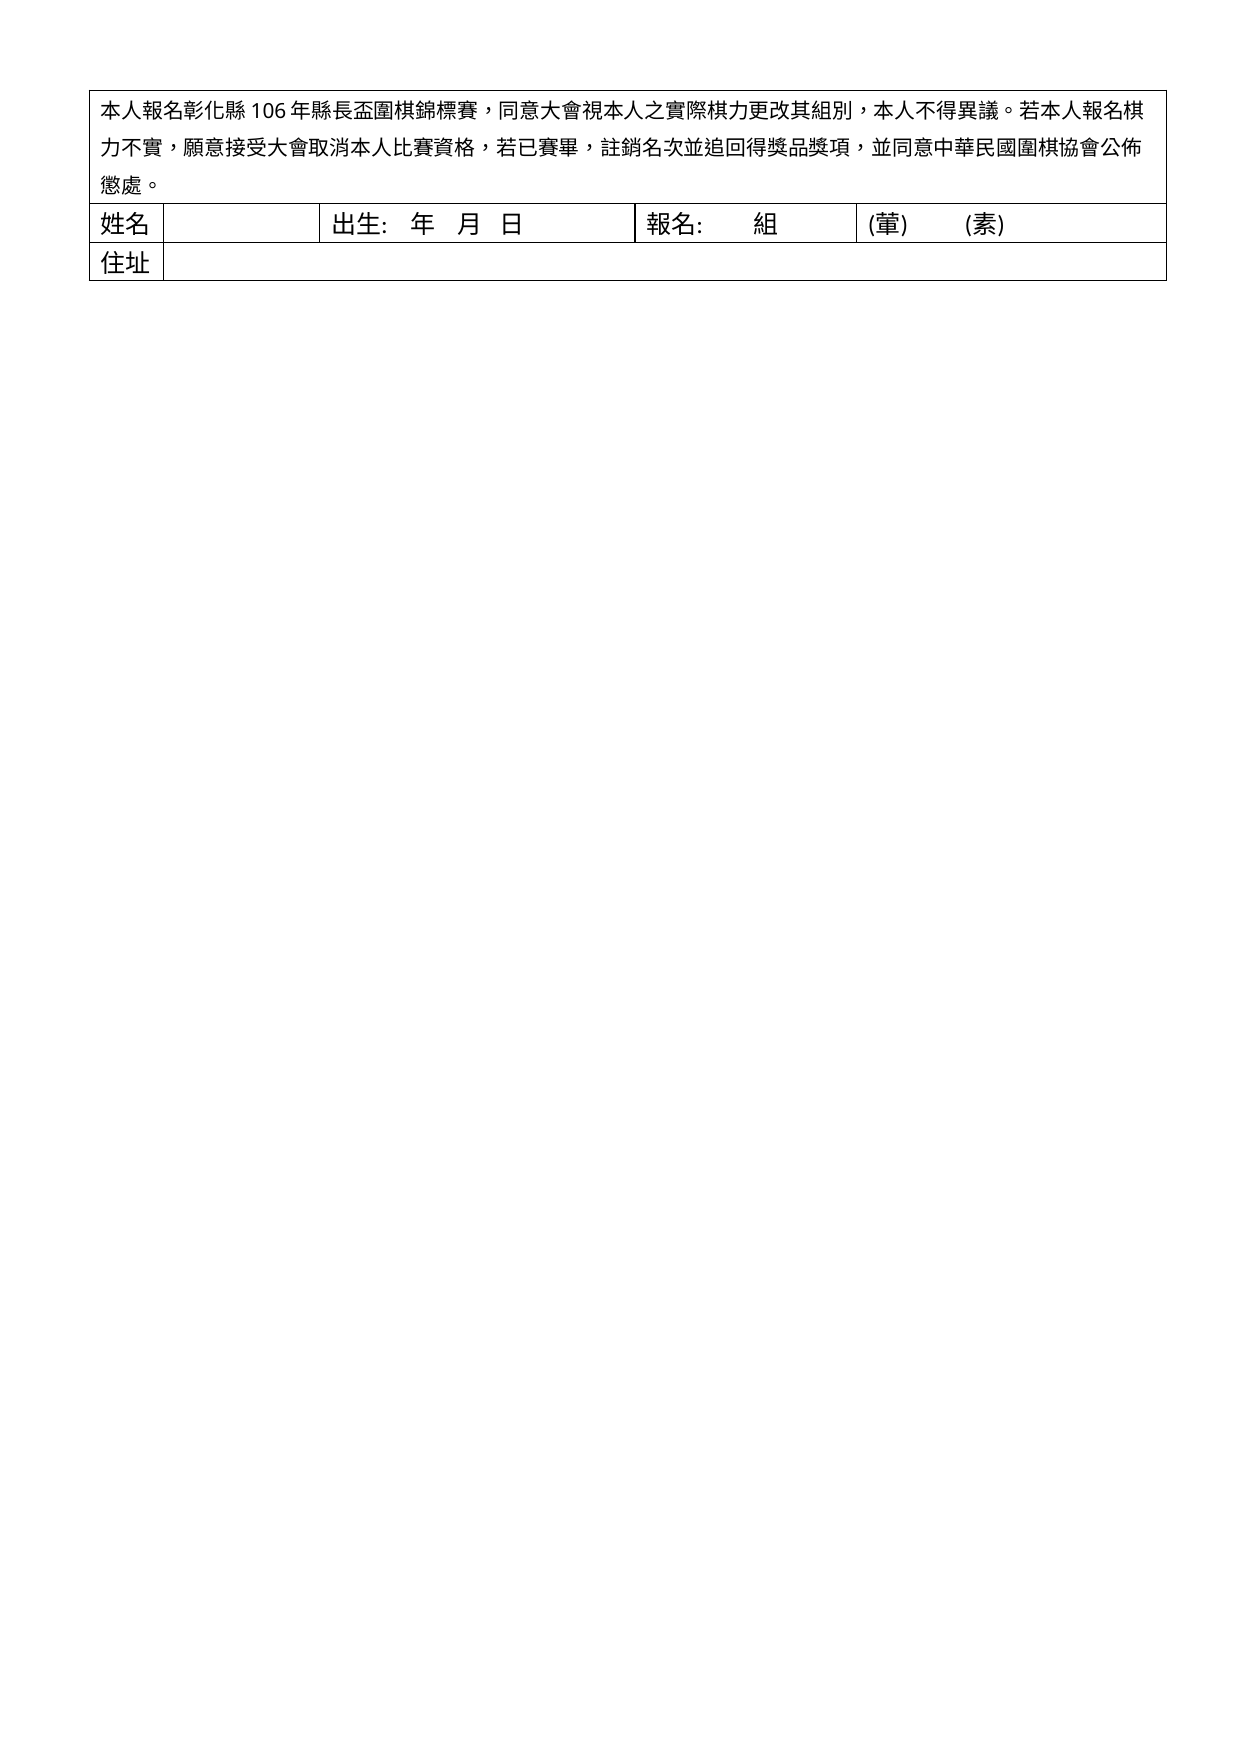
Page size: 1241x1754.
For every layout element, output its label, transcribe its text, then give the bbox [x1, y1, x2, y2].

table_cell 出生: 年 月 日 [320, 204, 634, 242]
table_cell [164, 204, 319, 242]
table_header 本人報名彰化縣106年縣長盃圍棋錦標賽，同意大會視本人之實際棋力更改其組別，本人不得異議。若本人報名棋力不實，願意接受大會取消本人比賽資格，若已賽畢，註銷名次並追回得獎品獎項，並同意中華民國圍棋協會公佈懲處。 [90, 91, 1166, 203]
table_cell 報名: 組 [636, 204, 856, 242]
table_cell 住址 [90, 243, 163, 280]
table_cell [164, 243, 1166, 280]
table_cell (葷) (素) [857, 204, 1166, 242]
table_cell 姓名 [90, 204, 163, 242]
